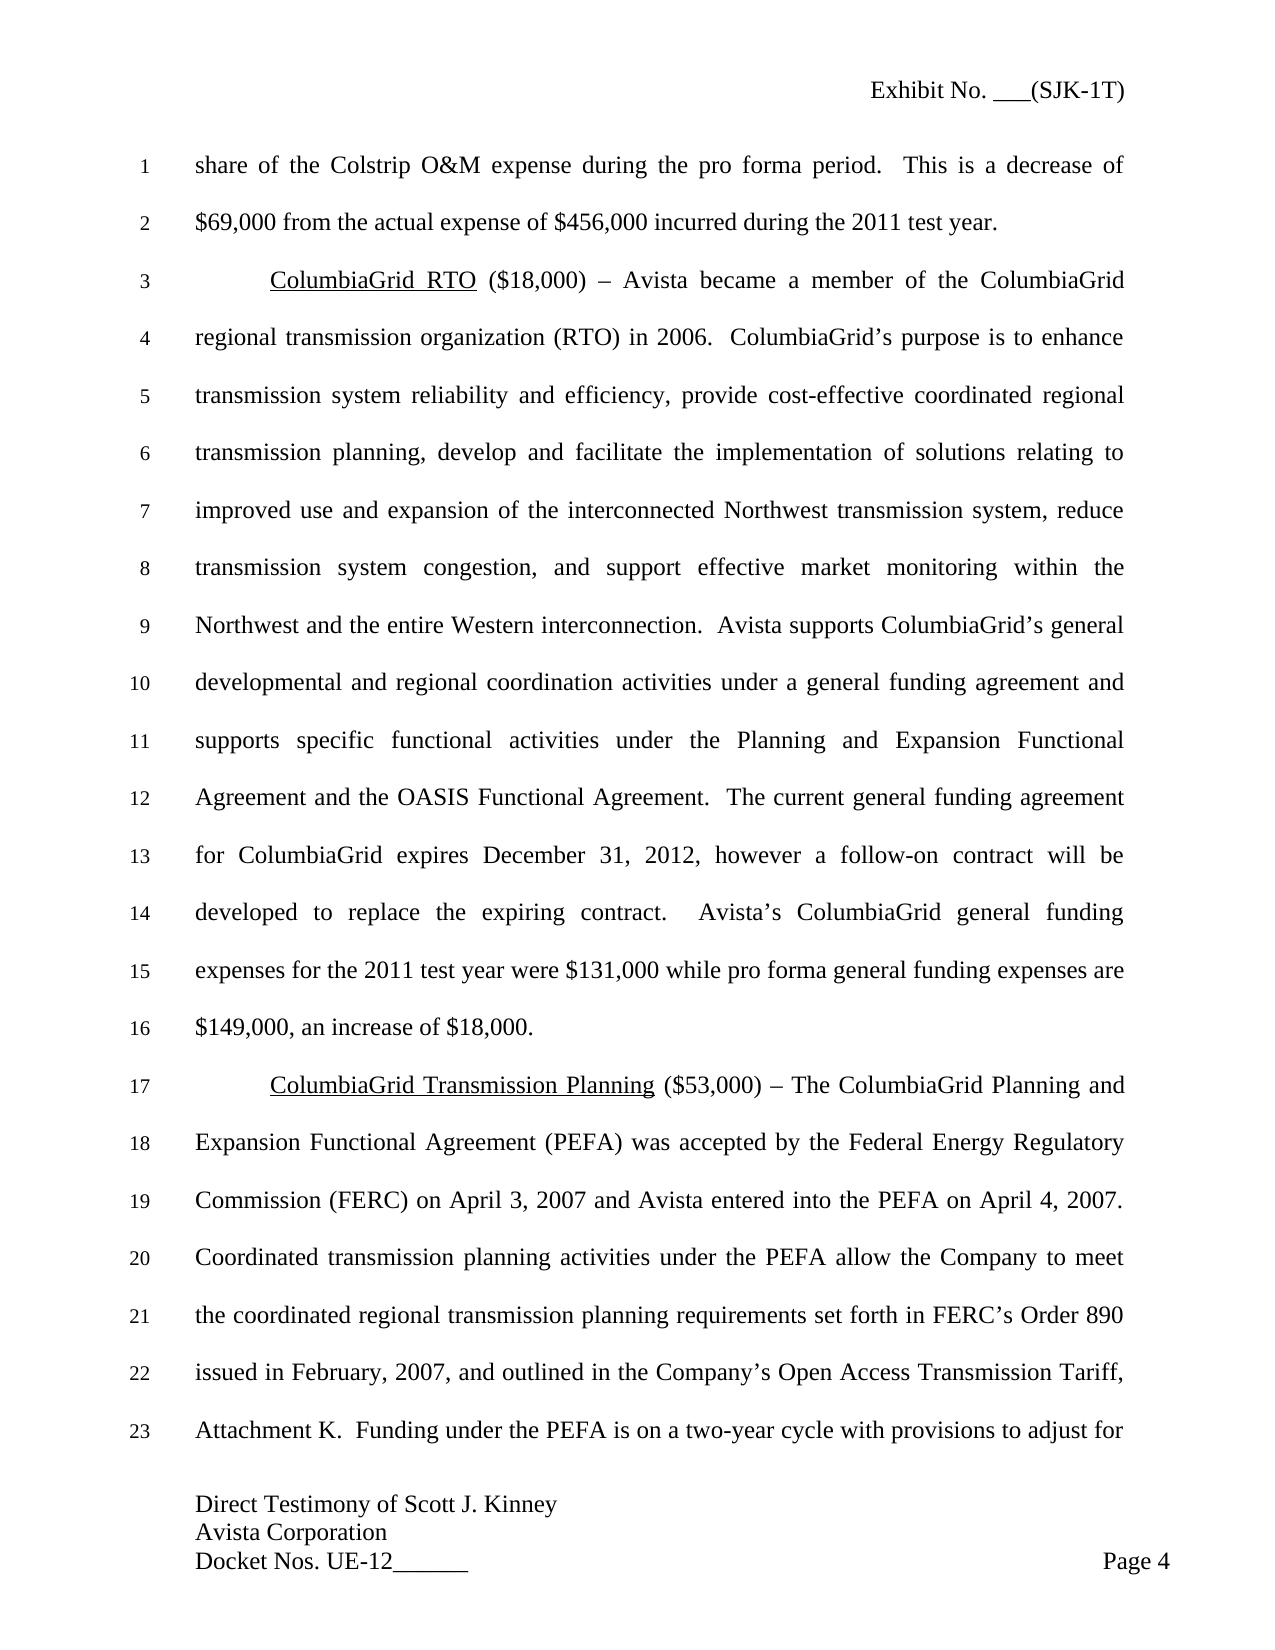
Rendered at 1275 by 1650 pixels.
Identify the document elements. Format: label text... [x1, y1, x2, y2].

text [195, 1070, 1125, 1444]
text ColumbiaGrid RTO ($18,000) – Avista became a member of the ColumbiaGrid regional transmission organization (RTO) in 2006. ColumbiaGrid’s purpose is to enhance transmission system reliability and efficiency, provide cost-effective coordinated regional transmission planning, develop and facilitate the implementation of solutions relating to improved use and expansion of the interconnected Northwest transmission system, reduce transmission system congestion, and support effective market monitoring within the Northwest and the entire Western interconnection. Avista supports ColumbiaGrid’s general developmental and regional coordination activities under a general funding agreement and supports specific functional activities under the Planning and Expansion Functional Agreement and the OASIS Functional Agreement. The current general funding agreement for ColumbiaGrid expires December 31, 2012, however a follow-on contract will be developed to replace the expiring contract. Avista’s ColumbiaGrid general funding expenses for the 2011 test year were $131,000 while pro forma general funding expenses are $149,000, an increase of $18,000. [195, 265, 1125, 1041]
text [195, 150, 1125, 236]
